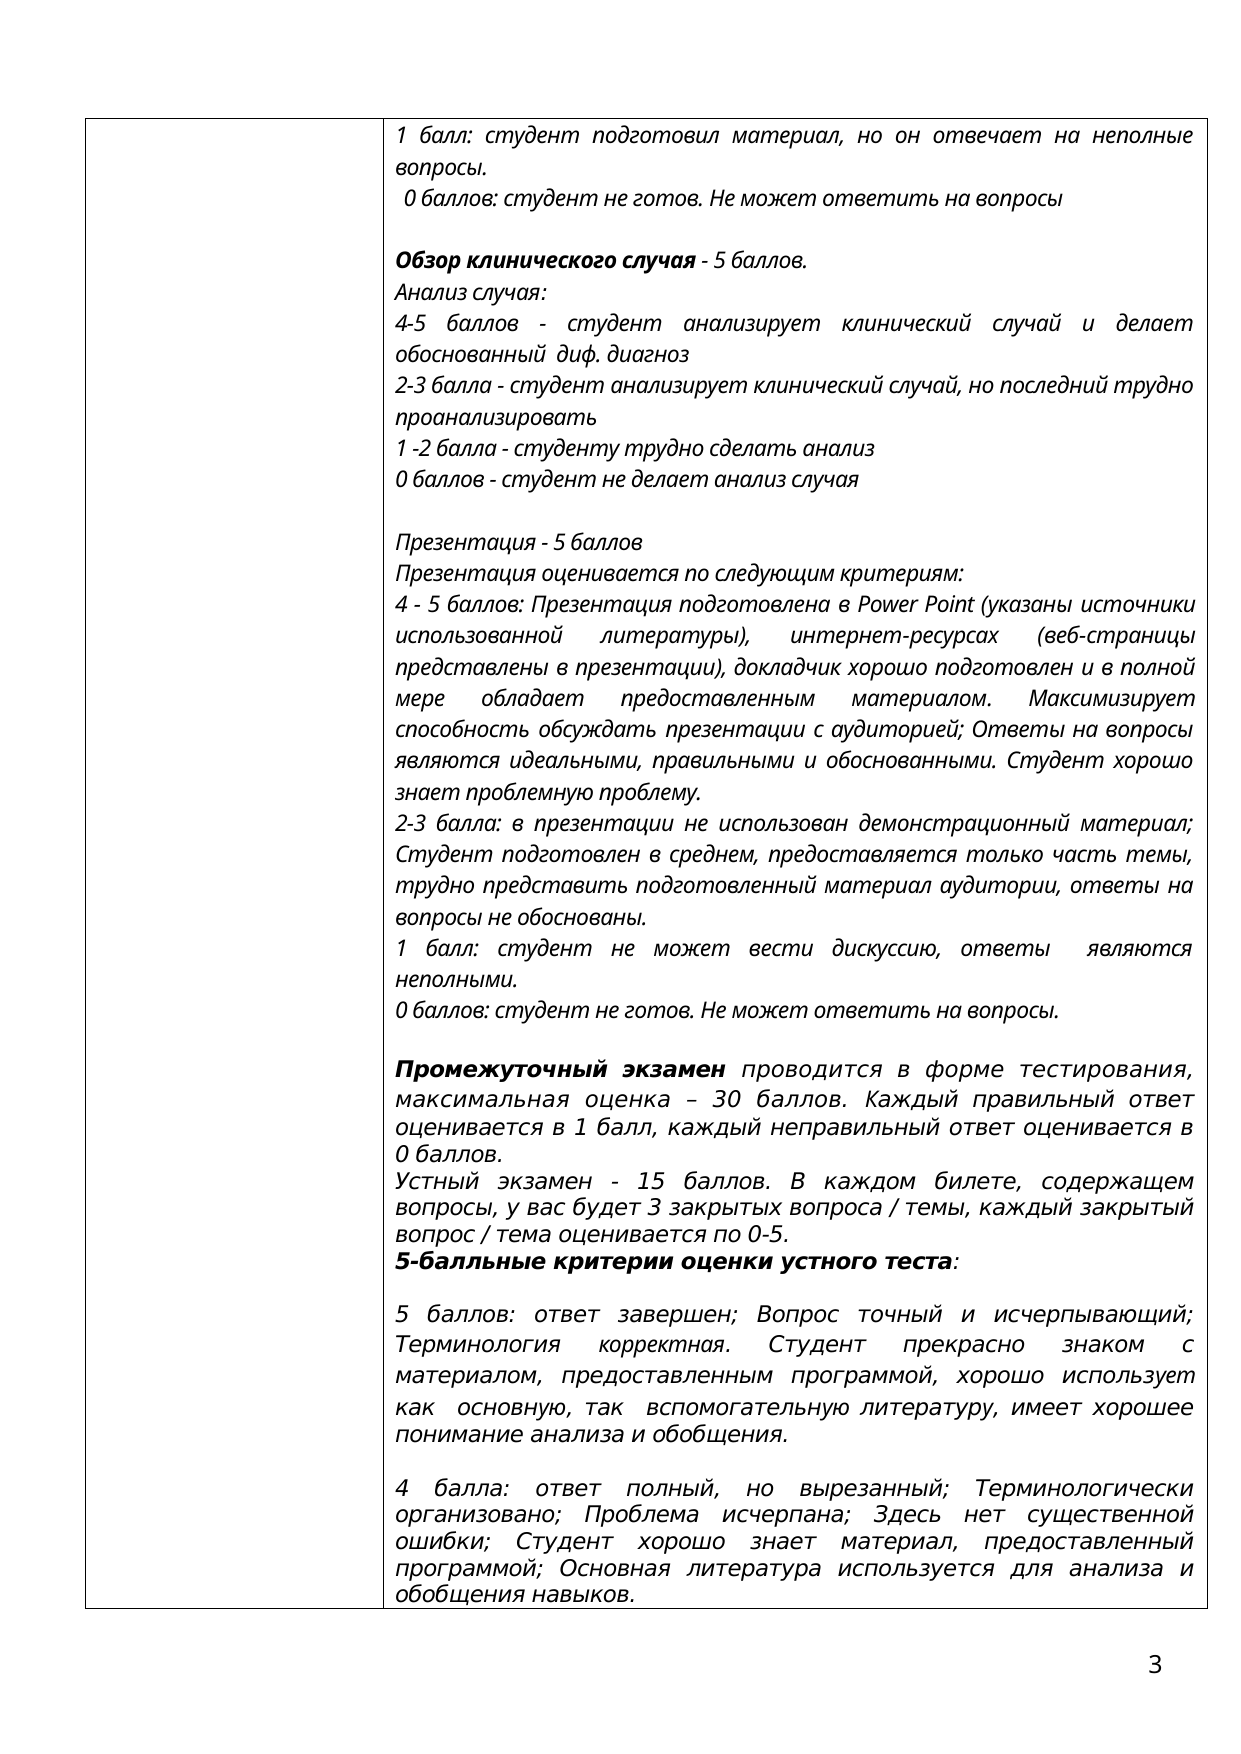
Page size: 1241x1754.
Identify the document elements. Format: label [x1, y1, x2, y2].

table_cell [86, 119, 383, 1608]
table_cell [384, 119, 1207, 1608]
